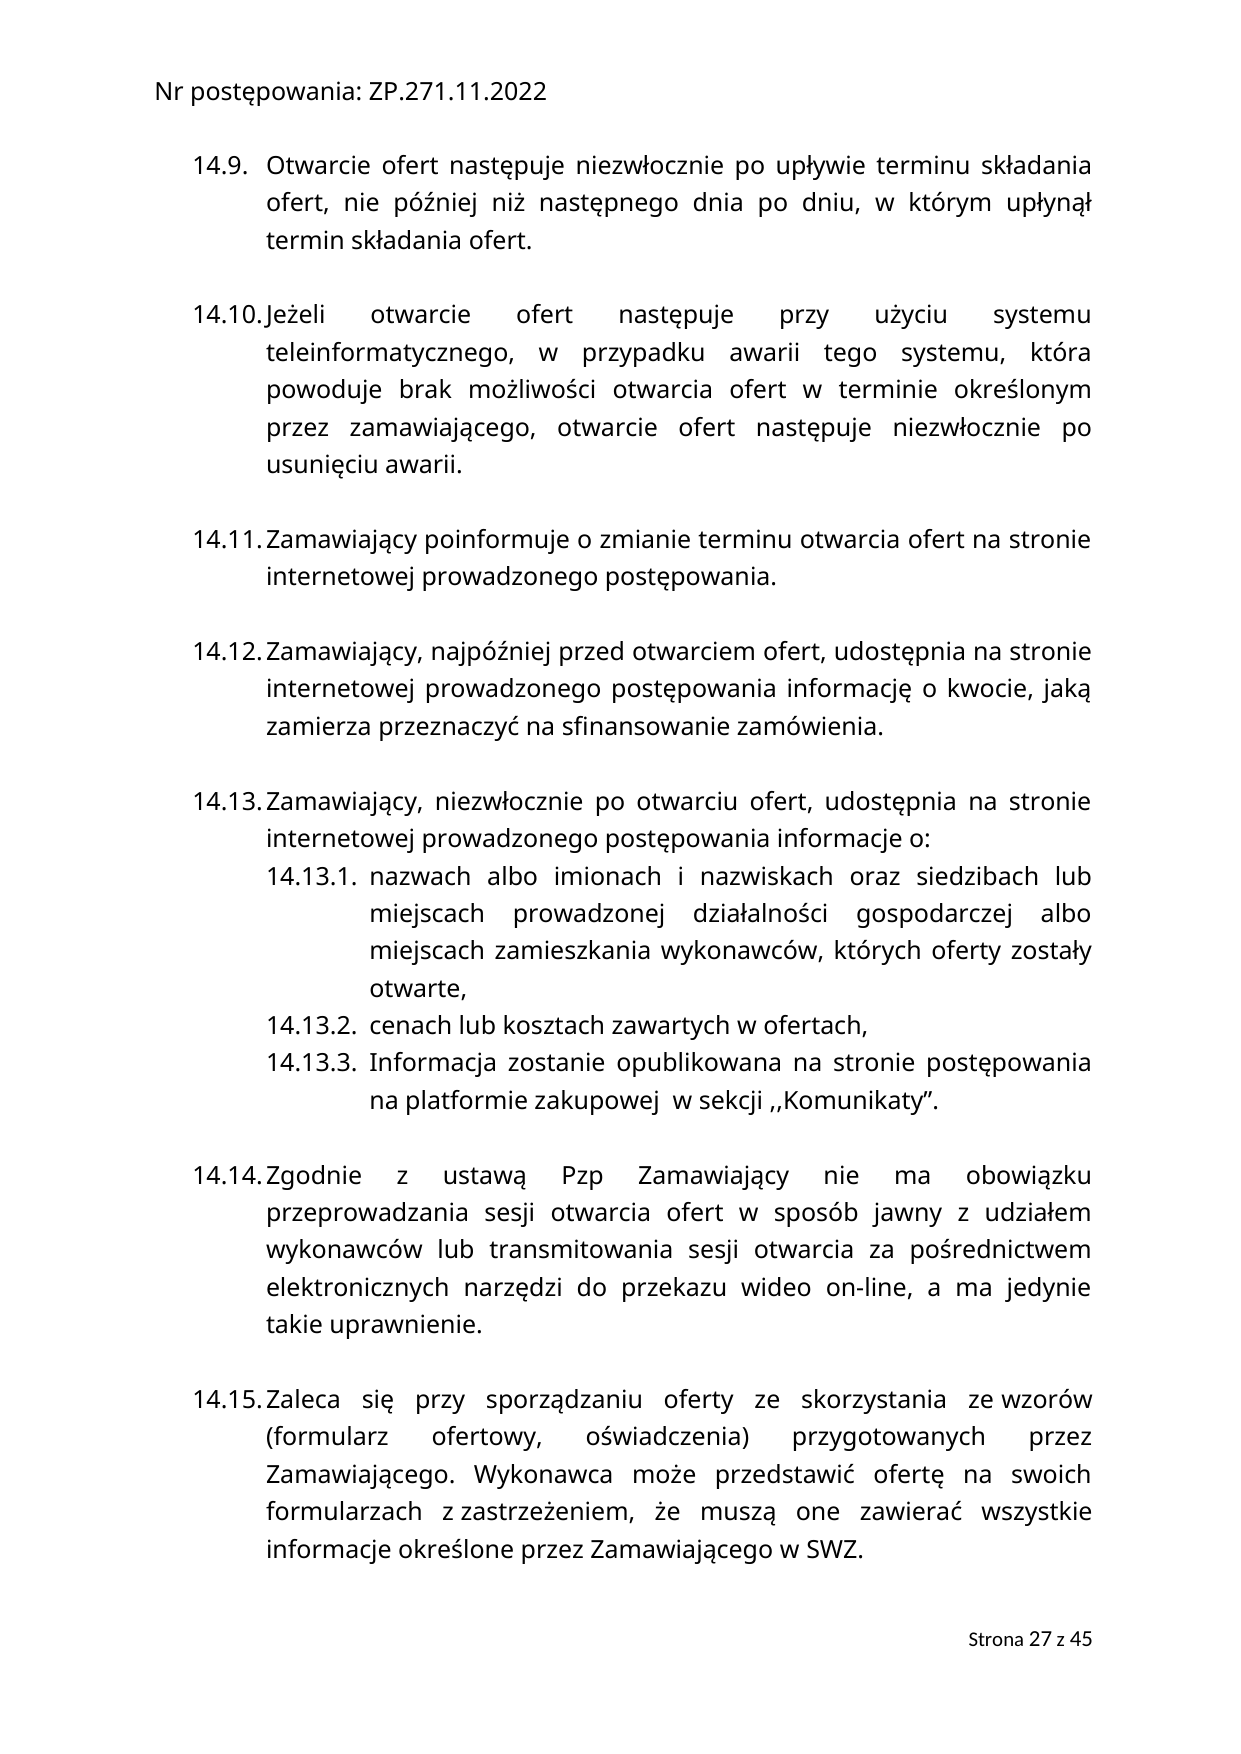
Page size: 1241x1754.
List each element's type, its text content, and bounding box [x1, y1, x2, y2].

list Zgodnie z ustawą Pzp Zamawiający nie ma obowiązku przeprowadzania sesji otwarcia ofert w sposób jawny z udziałem wykonawców lub transmitowania sesji otwarcia za pośrednictwem elektronicznych narzędzi do przekazu wideo on-line, a ma jedynie takie uprawnienie. [192, 1157, 1093, 1341]
list nazwach albo imionach i nazwiskach oraz siedzibach lub miejscach prowadzonej działalności gospodarczej albo miejscach zamieszkania wykonawców, których oferty zostały otwarte, [266, 858, 1093, 1004]
list Jeżeli otwarcie ofert następuje przy użyciu systemu teleinformatycznego, w przypadku awarii tego systemu, która powoduje brak możliwości otwarcia ofert w terminie określonym przez zamawiającego, otwarcie ofert następuje niezwłocznie po usunięciu awarii. [192, 297, 1093, 481]
list Zamawiający, niezwłocznie po otwarciu ofert, udostępnia na stronie internetowej prowadzonego postępowania informacje o: [192, 783, 1093, 855]
list Informacja zostanie opublikowana na stronie postępowania na platformie zakupowej w sekcji ,,Komunikaty”. [266, 1045, 1093, 1117]
list Otwarcie ofert następuje niezwłocznie po upływie terminu składania ofert, nie później niż następnego dnia po dniu, w którym upłynął termin składania ofert. [192, 148, 1093, 256]
list Zaleca się przy sporządzaniu oferty ze skorzystania ze wzorów (formularz ofertowy, oświadczenia) przygotowanych przez Zamawiającego. Wykonawca może przedstawić ofertę na swoich formularzach z zastrzeżeniem, że muszą one zawierać wszystkie informacje określone przez Zamawiającego w SWZ. [192, 1382, 1093, 1565]
list Zamawiający, najpóźniej przed otwarciem ofert, udostępnia na stronie internetowej prowadzonego postępowania informację o kwocie, jaką zamierza przeznaczyć na sfinansowanie zamówienia. [192, 634, 1093, 743]
list cenach lub kosztach zawartych w ofertach, [266, 1008, 1093, 1042]
list Zamawiający poinformuje o zmianie terminu otwarcia ofert na stronie internetowej prowadzonego postępowania. [192, 522, 1093, 593]
